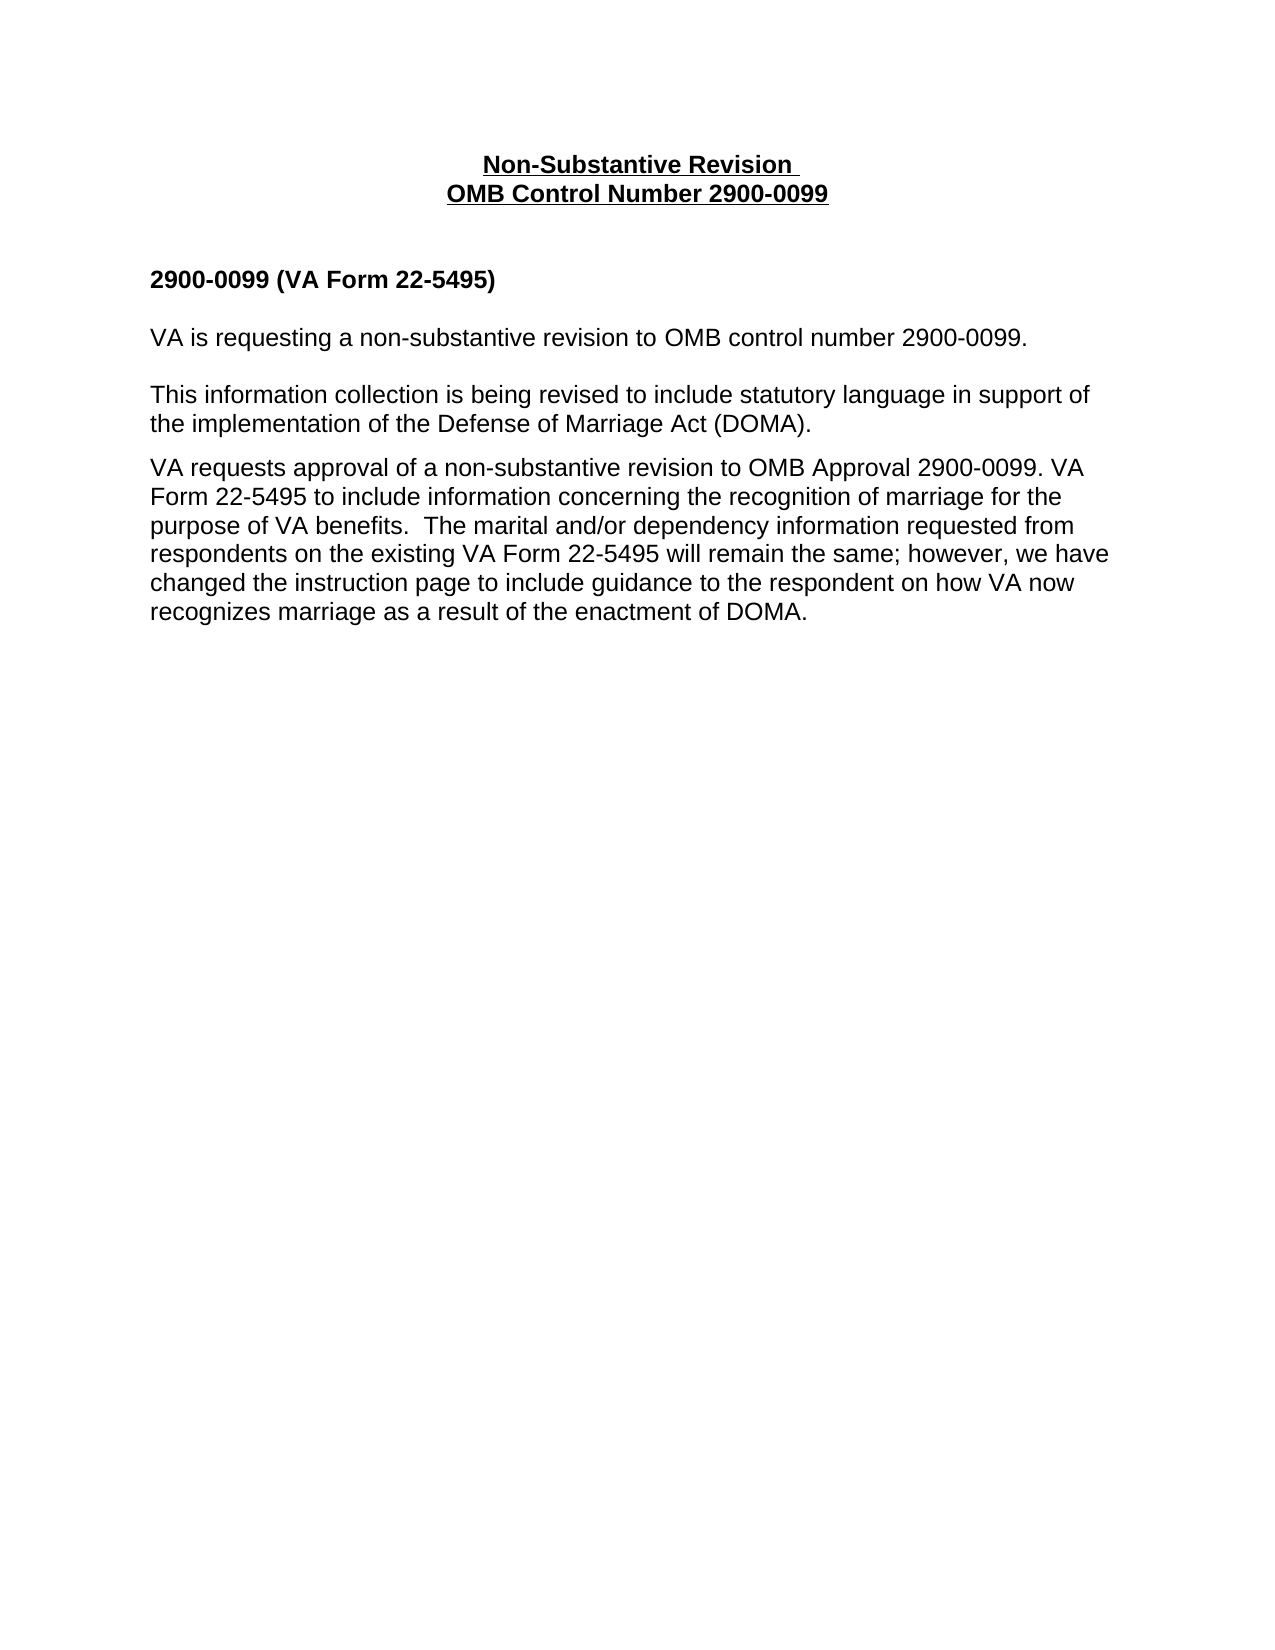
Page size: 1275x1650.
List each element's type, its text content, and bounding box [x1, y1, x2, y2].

text Non-Substantive Revision [150, 150, 1125, 179]
text VA requests approval of a non-substantive revision to OMB Approval 2900-0099. VA Form 22-5495 to include information concerning the recognition of marriage for the purpose of VA benefits. The marital and/or dependency information requested from respondents on the existing VA Form 22-5495 will remain the same; however, we have changed the instruction page to include guidance to the respondent on how VA now recognizes marriage as a result of the enactment of DOMA. [150, 453, 1125, 626]
text VA is requesting a non-substantive revision to OMB control number 2900-0099. [150, 322, 1125, 351]
text 2900-0099 (VA Form 22-5495) [150, 265, 1125, 294]
text OMB Control Number 2900-0099 [150, 179, 1125, 207]
text This information collection is being revised to include statutory language in support of the implementation of the Defense of Marriage Act (DOMA). [150, 380, 1125, 437]
